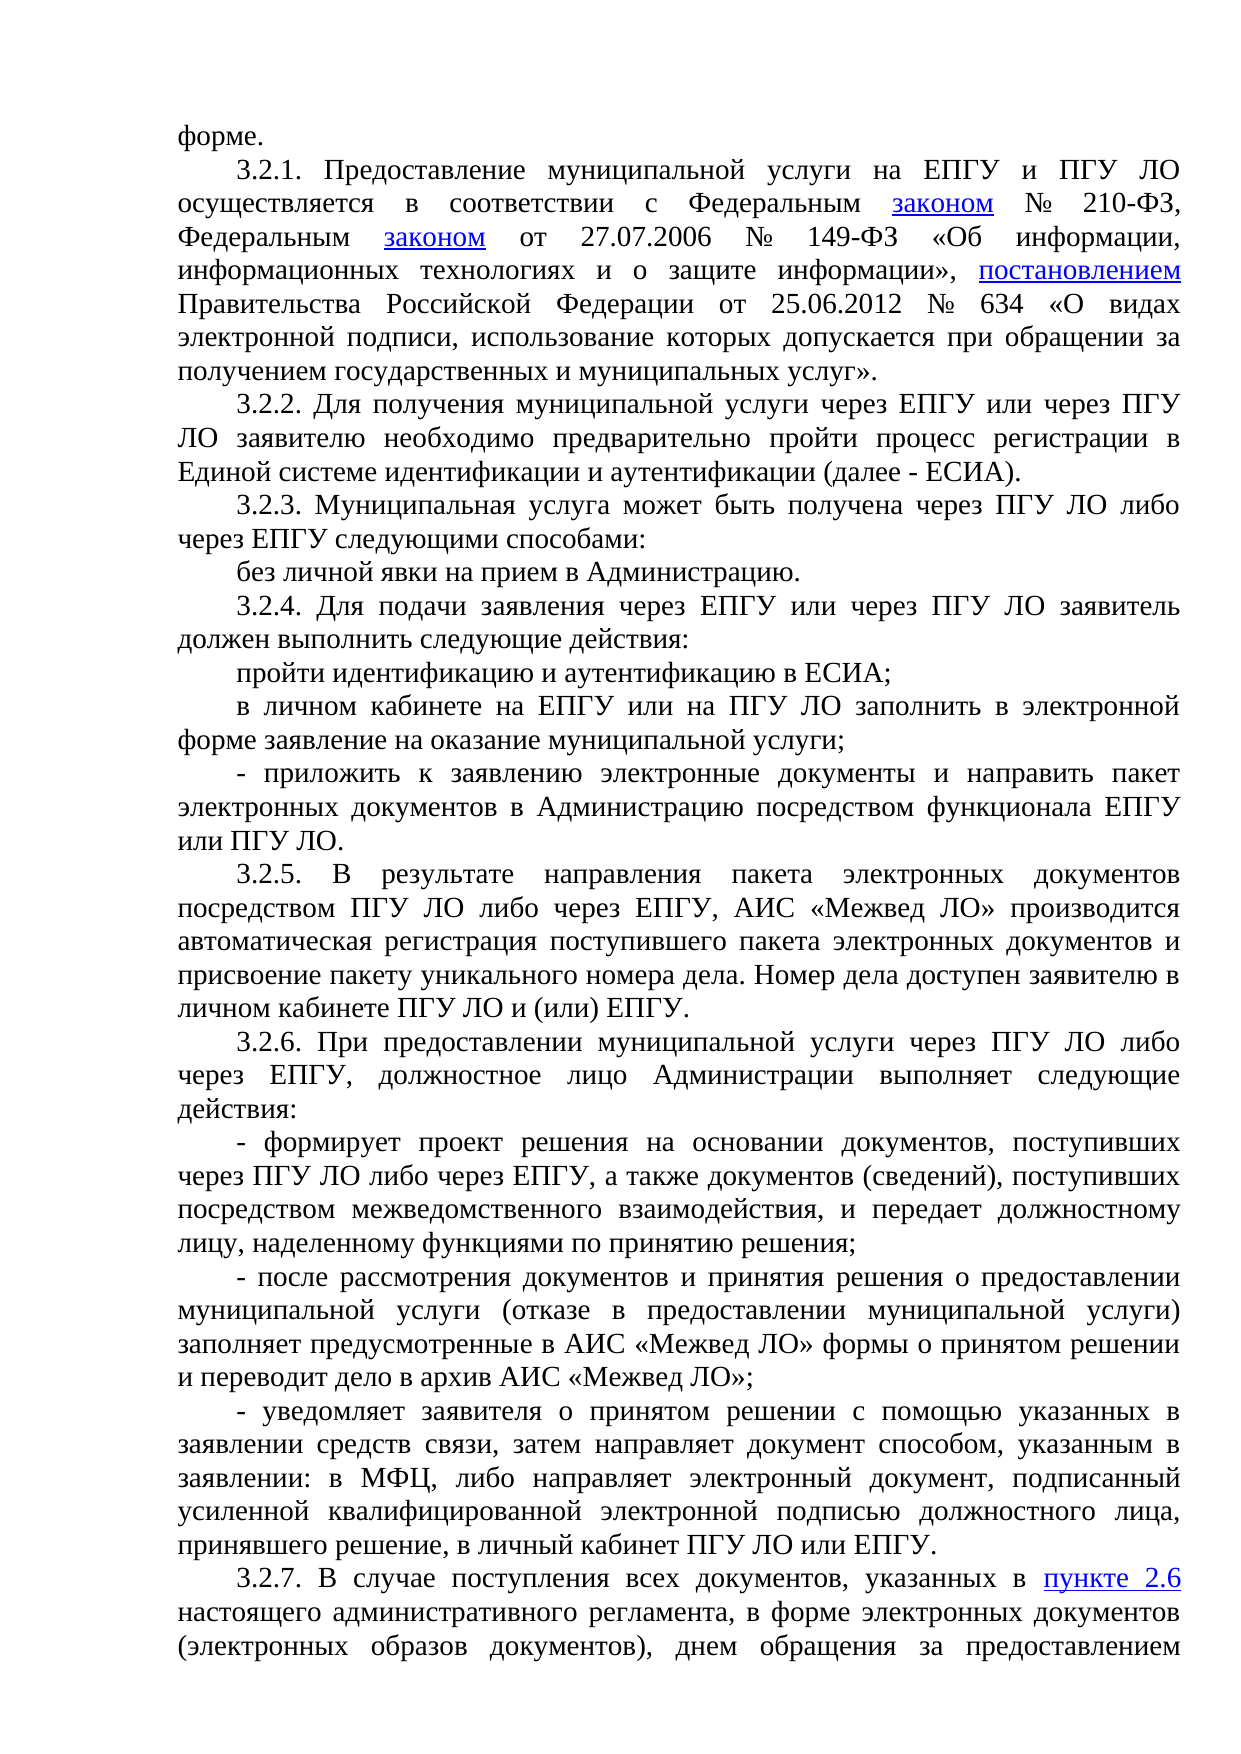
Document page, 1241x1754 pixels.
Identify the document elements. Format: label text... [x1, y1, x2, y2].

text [177, 118, 1181, 152]
text 3.2.5. В результате направления пакета электронных документов посредством ПГУ ЛО либо через ЕПГУ, АИС «Межвед ЛО» производится автоматическая регистрация поступившего пакета электронных документов и присвоение пакету уникального номера дела. Номер дела доступен заявителю в личном кабинете ПГУ ЛО и (или) ЕПГУ. [177, 856, 1181, 1024]
text - уведомляет заявителя о принятом решении с помощью указанных в заявлении средств связи, затем направляет документ способом, указанным в заявлении: в МФЦ, либо направляет электронный документ, подписанный усиленной квалифицированной электронной подписью должностного лица, принявшего решение, в личный кабинет ПГУ ЛО или ЕПГУ. [177, 1393, 1181, 1561]
text 3.2.6. При предоставлении муниципальной услуги через ПГУ ЛО либо через ЕПГУ, должностное лицо Администрации выполняет следующие действия: [177, 1024, 1181, 1124]
text в личном кабинете на ЕПГУ или на ПГУ ЛО заполнить в электронной форме заявление на оказание муниципальной услуги; [177, 688, 1181, 756]
text пройти идентификацию и аутентификацию в ЕСИА; [177, 655, 1181, 688]
text 3.2.1. Предоставление муниципальной услуги на ЕПГУ и ПГУ ЛО осуществляется в соответствии с Федеральным законом № 210-ФЗ, Федеральным законом от 27.07.2006 № 149-ФЗ «Об информации, информационных технологиях и о защите информации», постановлением Правительства Российской Федерации от 25.06.2012 № 634 «О видах электронной подписи, использование которых допускается при обращении за получением государственных и муниципальных услуг». [177, 152, 1181, 387]
text - после рассмотрения документов и принятия решения о предоставлении муниципальной услуги (отказе в предоставлении муниципальной услуги) заполняет предусмотренные в АИС «Межвед ЛО» формы о принятом решении и переводит дело в архив АИС «Межвед ЛО»; [177, 1259, 1181, 1393]
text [177, 1561, 1181, 1661]
text - приложить к заявлению электронные документы и направить пакет электронных документов в Администрацию посредством функционала ЕПГУ или ПГУ ЛО. [177, 756, 1181, 856]
text 3.2.3. Муниципальная услуга может быть получена через ПГУ ЛО либо через ЕПГУ следующими способами: [177, 487, 1181, 554]
text 3.2.4. Для подачи заявления через ЕПГУ или через ПГУ ЛО заявитель должен выполнить следующие действия: [177, 588, 1181, 655]
text - формирует проект решения на основании документов, поступивших через ПГУ ЛО либо через ЕПГУ, а также документов (сведений), поступивших посредством межведомственного взаимодействия, и передает должностному лицу, наделенному функциями по принятию решения; [177, 1124, 1181, 1259]
text без личной явки на прием в Администрацию. [177, 554, 1181, 588]
text 3.2.2. Для получения муниципальной услуги через ЕПГУ или через ПГУ ЛО заявителю необходимо предварительно пройти процесс регистрации в Единой системе идентификации и аутентификации (далее - ЕСИА). [177, 387, 1181, 487]
